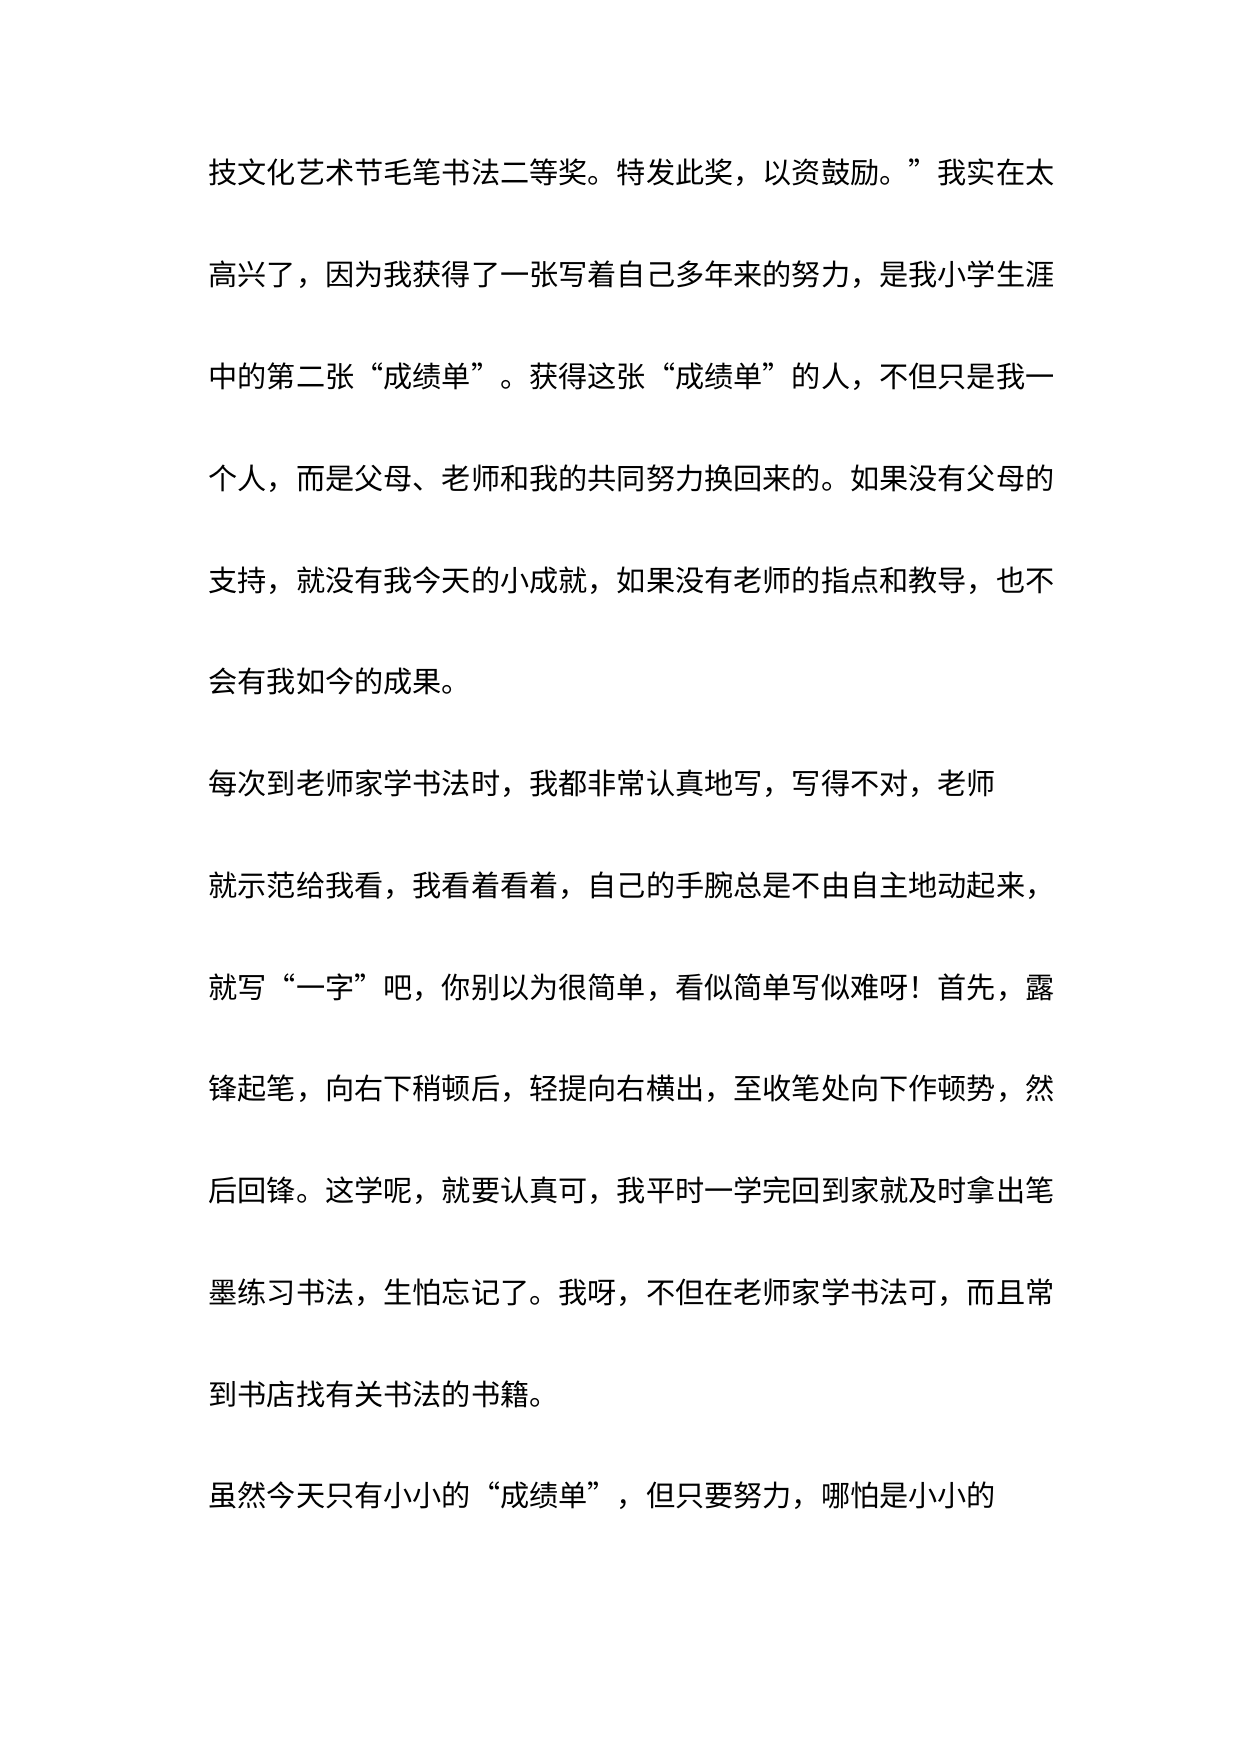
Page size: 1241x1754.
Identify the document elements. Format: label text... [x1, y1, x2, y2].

text 个人，而是父母、老师和我的共同努力换回来的。如果没有父母的 [150, 455, 1090, 498]
text 高兴了，因为我获得了一张写着自己多年来的努力，是我小学生涯 [150, 252, 1090, 294]
text 后回锋。这学呢，就要认真可，我平时一学完回到家就及时拿出笔 [150, 1168, 1090, 1210]
text 技文化艺术节毛笔书法二等奖。特发此奖，以资鼓励。”我实在太 [150, 150, 1090, 192]
text 锋起笔，向右下稍顿后，轻提向右横出，至收笔处向下作顿势，然 [150, 1066, 1090, 1108]
text 到书店找有关书法的书籍。 [150, 1371, 1090, 1413]
text 会有我如今的成果。 [150, 659, 1090, 701]
text 墨练习书法，生怕忘记了。我呀，不但在老师家学书法可，而且常 [150, 1269, 1090, 1312]
text 每次到老师家学书法时，我都非常认真地写，写得不对，老师 [150, 761, 1090, 803]
text 中的第二张“成绩单”。获得这张“成绩单”的人，不但只是我一 [150, 353, 1090, 396]
text 虽然今天只有小小的“成绩单”，但只要努力，哪怕是小小的 [150, 1473, 1090, 1515]
text 支持，就没有我今天的小成就，如果没有老师的指点和教导，也不 [150, 557, 1090, 599]
text 就写“一字”吧，你别以为很简单，看似简单写似难呀！首先，露 [150, 964, 1090, 1006]
text 就示范给我看，我看着看着，自己的手腕总是不由自主地动起来， [150, 862, 1090, 905]
